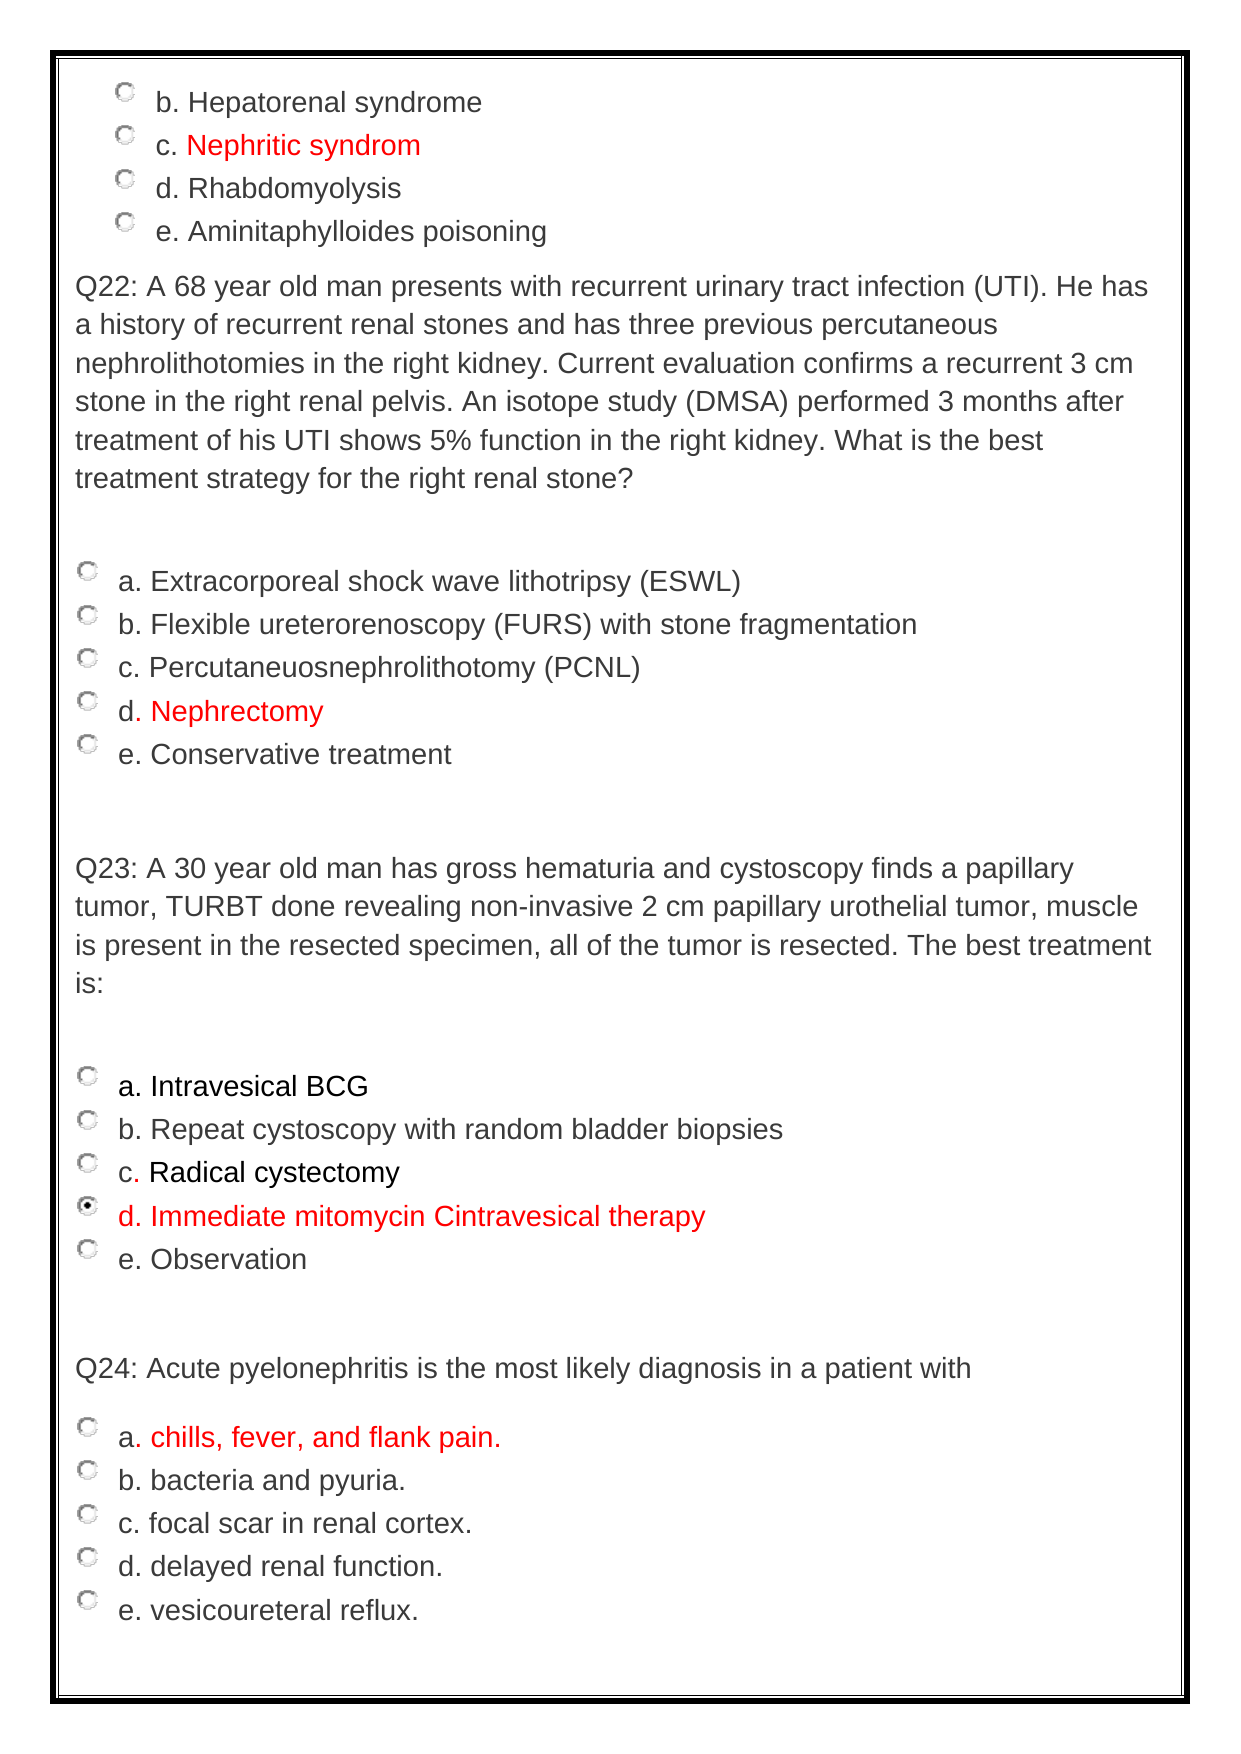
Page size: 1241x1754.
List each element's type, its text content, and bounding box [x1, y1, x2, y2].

text c. Radical cystectomy [75, 1146, 1165, 1189]
text Q24: Acute pyelonephritis is the most likely diagnosis in a patient with [75, 1351, 1165, 1384]
text d. Immediate mitomycin Cintravesical therapy [75, 1189, 1165, 1232]
text b. Hepatorenal syndrome [112, 75, 1165, 118]
text a. Intravesical BCG [75, 1059, 1165, 1102]
text Q23: A 30 year old man has gross hematuria and cystoscopy finds a papillary tumor, TURBT done revealing non-invasive 2 cm papillary urothelial tumor, muscle is present in the resected specimen, all of the tumor is resected. The best treatment is: [75, 851, 1165, 1000]
text a. Extracorporeal shock wave lithotripsy (ESWL) [75, 554, 1165, 598]
text b. Repeat cystoscopy with random bladder biopsies [75, 1102, 1165, 1146]
text c. focal scar in renal cortex. [75, 1496, 1165, 1540]
text a. chills, fever, and flank pain. [75, 1410, 1165, 1453]
text Q22: A 68 year old man presents with recurrent urinary tract infection (UTI). He has a history of recurrent renal stones and has three previous percutaneous nephrolithotomies in the right kidney. Current evaluation confirms a recurrent 3 cm stone in the right renal pelvis. An isotope study (DMSA) performed 3 months after treatment of his UTI shows 5% function in the right kidney. What is the best treatment strategy for the right renal stone? [75, 269, 1165, 495]
text d. delayed renal function. [75, 1540, 1165, 1583]
text d. Rhabdomyolysis [112, 161, 1165, 205]
text c. Percutaneuosnephrolithotomy (PCNL) [75, 641, 1165, 684]
text e. Observation [75, 1232, 1165, 1275]
text b. Flexible ureterorenoscopy (FURS) with stone fragmentation [75, 598, 1165, 641]
text b. bacteria and pyuria. [75, 1453, 1165, 1496]
text e. Aminitaphylloides poisoning [112, 205, 1165, 248]
text e. Conservative treatment [75, 727, 1165, 771]
text e. vesicoureteral reflux. [75, 1583, 1165, 1626]
text c. Nephritic syndrom [112, 118, 1165, 161]
text d. Nephrectomy [75, 684, 1165, 727]
